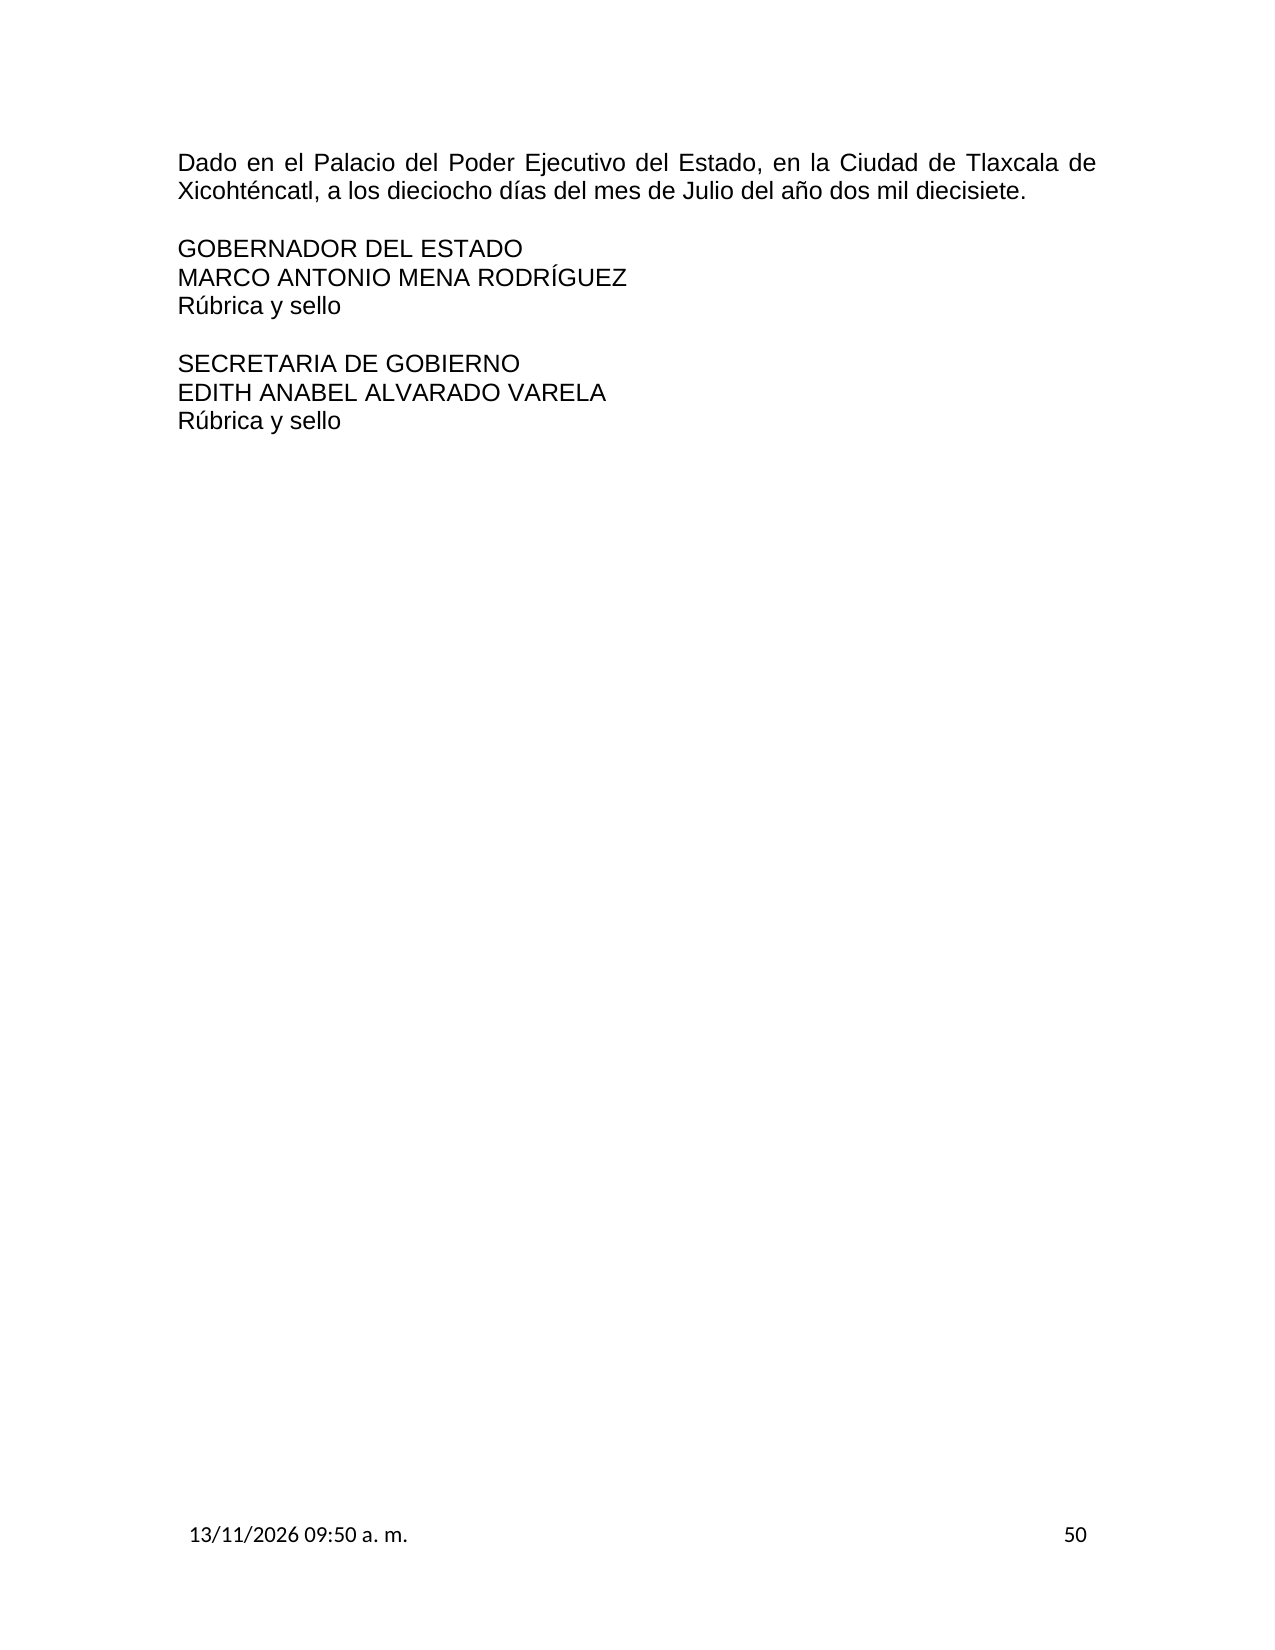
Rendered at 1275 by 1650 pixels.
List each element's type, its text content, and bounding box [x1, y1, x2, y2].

text EDITH ANABEL ALVARADO VARELA [177, 378, 1098, 406]
text GOBERNADOR DEL ESTADO [177, 234, 1098, 263]
text MARCO ANTONIO MENA RODRÍGUEZ [177, 263, 1098, 291]
text Rúbrica y sello [177, 291, 1098, 320]
text Dado en el Palacio del Poder Ejecutivo del Estado, en la Ciudad de Tlaxcala de Xicohténcatl, a los dieciocho días del mes de Julio del año dos mil diecisiete. [177, 148, 1098, 205]
text SECRETARIA DE GOBIERNO [177, 349, 1098, 378]
text Rúbrica y sello [177, 406, 1098, 435]
